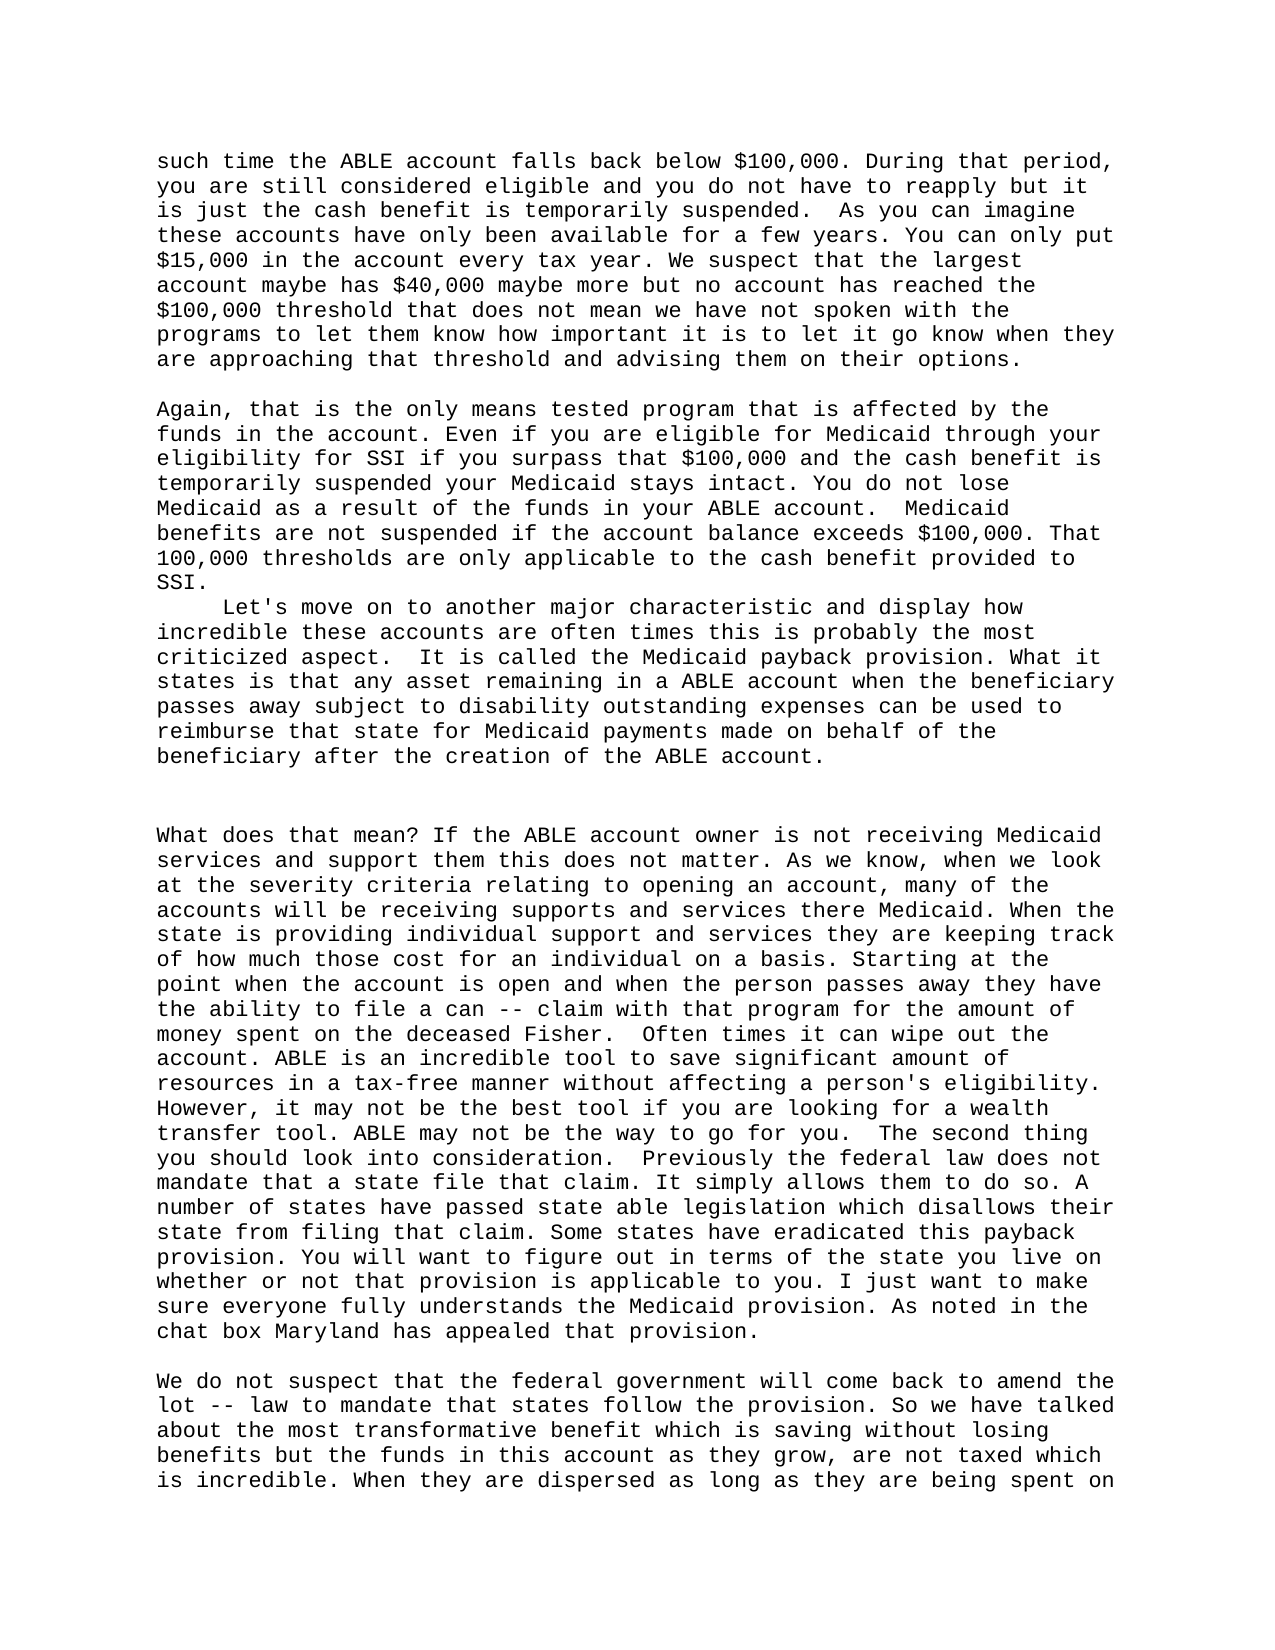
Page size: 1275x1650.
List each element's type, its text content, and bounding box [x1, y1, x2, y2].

text Again, that is the only means tested program that is affected by the funds in the account. Even if you are eligible for Medicaid through your eligibility for SSI if you surpass that $100,000 and the cash benefit is temporarily suspended your Medicaid stays intact. You do not lose Medicaid as a result of the funds in your ABLE account. Medicaid benefits are not suspended if the account balance exceeds $100,000. That 100,000 thresholds are only applicable to the cash benefit provided to SSI. [156, 398, 1118, 596]
text Let's move on to another major characteristic and display how incredible these accounts are often times this is probably the most criticized aspect. It is called the Medicaid payback provision. What it states is that any asset remaining in a ABLE account when the beneficiary passes away subject to disability outstanding expenses can be used to reimburse that state for Medicaid payments made on behalf of the beneficiary after the creation of the ABLE account. [156, 596, 1118, 770]
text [156, 150, 1118, 373]
text What does that mean? If the ABLE account owner is not receiving Medicaid services and support them this does not matter. As we know, when we look at the severity criteria relating to opening an account, many of the accounts will be receiving supports and services there Medicaid. When the state is providing individual support and services they are keeping track of how much those cost for an individual on a basis. Starting at the point when the account is open and when the person passes away they have the ability to file a can -- claim with that program for the amount of money spent on the deceased Fisher. Often times it can wipe out the account. ABLE is an incredible tool to save significant amount of resources in a tax-free manner without affecting a person's eligibility. However, it may not be the best tool if you are looking for a wealth transfer tool. ABLE may not be the way to go for you. The second thing you should look into consideration. Previously the federal law does not mandate that a state file that claim. It simply allows them to do so. A number of states have passed state able legislation which disallows their state from filing that claim. Some states have eradicated this payback provision. You will want to figure out in terms of the state you live on whether or not that provision is applicable to you. I just want to make sure everyone fully understands the Medicaid provision. As noted in the chat box Maryland has appealed that provision. [156, 824, 1118, 1345]
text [156, 1370, 1118, 1494]
